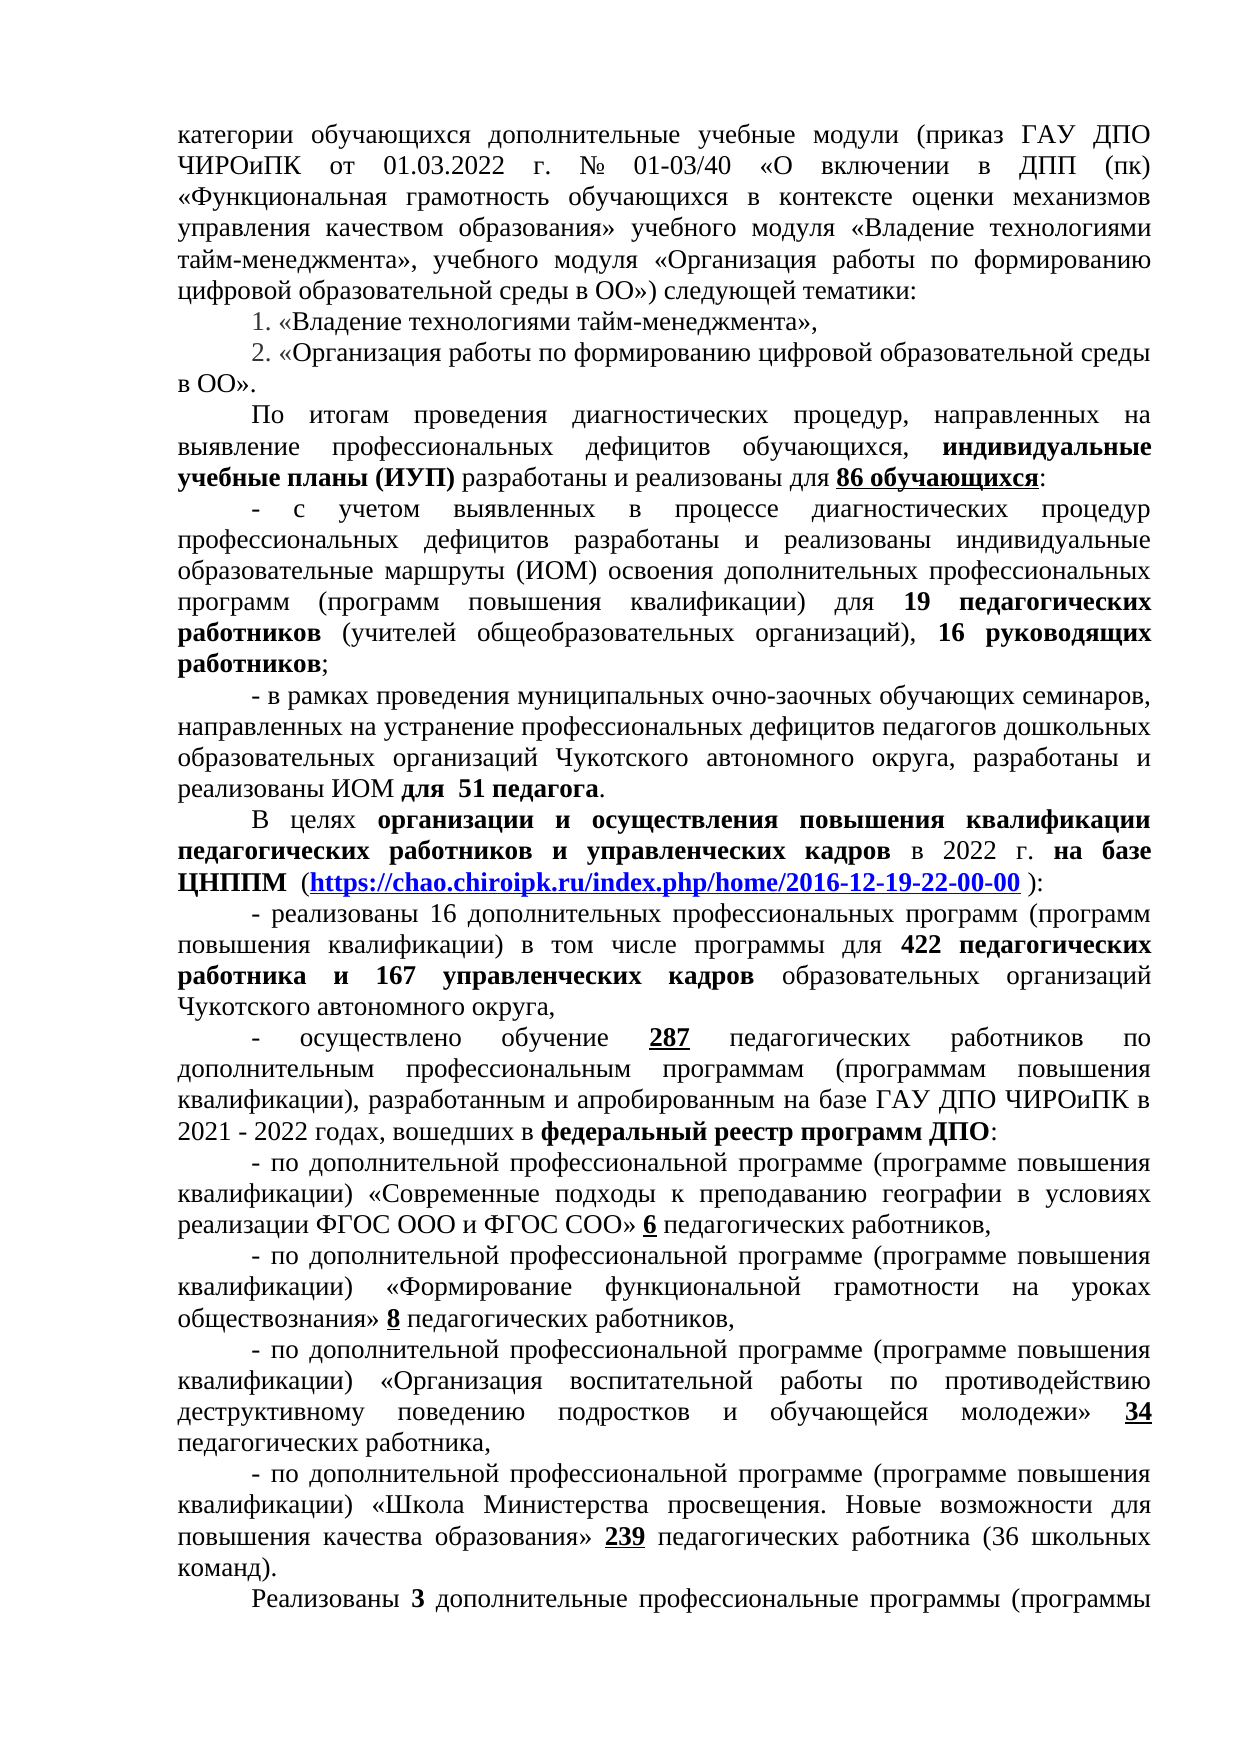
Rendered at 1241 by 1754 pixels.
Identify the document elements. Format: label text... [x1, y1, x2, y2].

text - осуществлено обучение 287 педагогических работников по дополнительным профессиональным программам (программам повышения квалификации), разработанным и апробированным на базе ГАУ ДПО ЧИРОиПК в 2021 - 2022 годах, вошедших в федеральный реестр программ ДПО: [177, 1021, 1152, 1146]
text - по дополнительной профессиональной программе (программе повышения квалификации) «Школа Министерства просвещения. Новые возможности для повышения качества образования» 239 педагогических работника (36 школьных команд). [177, 1457, 1152, 1582]
list По итогам проведения диагностических процедур, направленных на выявление профессиональных дефицитов обучающихся, индивидуальные учебные планы (ИУП) разработаны и реализованы для 86 обучающихся: [177, 398, 1152, 492]
list - в рамках проведения муниципальных очно-заочных обучающих семинаров, направленных на устранение профессиональных дефицитов педагогов дошкольных образовательных организаций Чукотского автономного округа, разработаны и реализованы ИОМ для 51 педагога. [177, 679, 1152, 803]
text 1. «Владение технологиями тайм-менеджмента», [177, 305, 1152, 336]
list В целях организации и осуществления повышения квалификации педагогических работников и управленческих кадров в 2022 г. на базе ЦНППМ (https://chao.chiroipk.ru/index.php/home/2016-12-19-22-00-00 ): [177, 803, 1152, 897]
text - по дополнительной профессиональной программе (программе повышения квалификации) «Организация воспитательной работы по противодействию деструктивному поведению подростков и обучающейся молодежи» 34 педагогических работника, [177, 1333, 1152, 1457]
text - реализованы 16 дополнительных профессиональных программ (программ повышения квалификации) в том числе программы для 422 педагогических работника и 167 управленческих кадров образовательных организаций Чукотского автономного округа, [177, 897, 1152, 1021]
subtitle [177, 118, 1152, 305]
text - по дополнительной профессиональной программе (программе повышения квалификации) «Формирование функциональной грамотности на уроках обществознания» 8 педагогических работников, [177, 1239, 1152, 1333]
text - по дополнительной профессиональной программе (программе повышения квалификации) «Современные подходы к преподаванию географии в условиях реализации ФГОС ООО и ФГОC СОО» 6 педагогических работников, [177, 1146, 1152, 1239]
list 2. «Организация работы по формированию цифровой образовательной среды в ОО». [177, 336, 1152, 398]
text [177, 1582, 1152, 1613]
list - с учетом выявленных в процессе диагностических процедур профессиональных дефицитов разработаны и реализованы индивидуальные образовательные маршруты (ИОМ) освоения дополнительных профессиональных программ (программ повышения квалификации) для 19 педагогических работников (учителей общеобразовательных организаций), 16 руководящих работников; [177, 492, 1152, 679]
